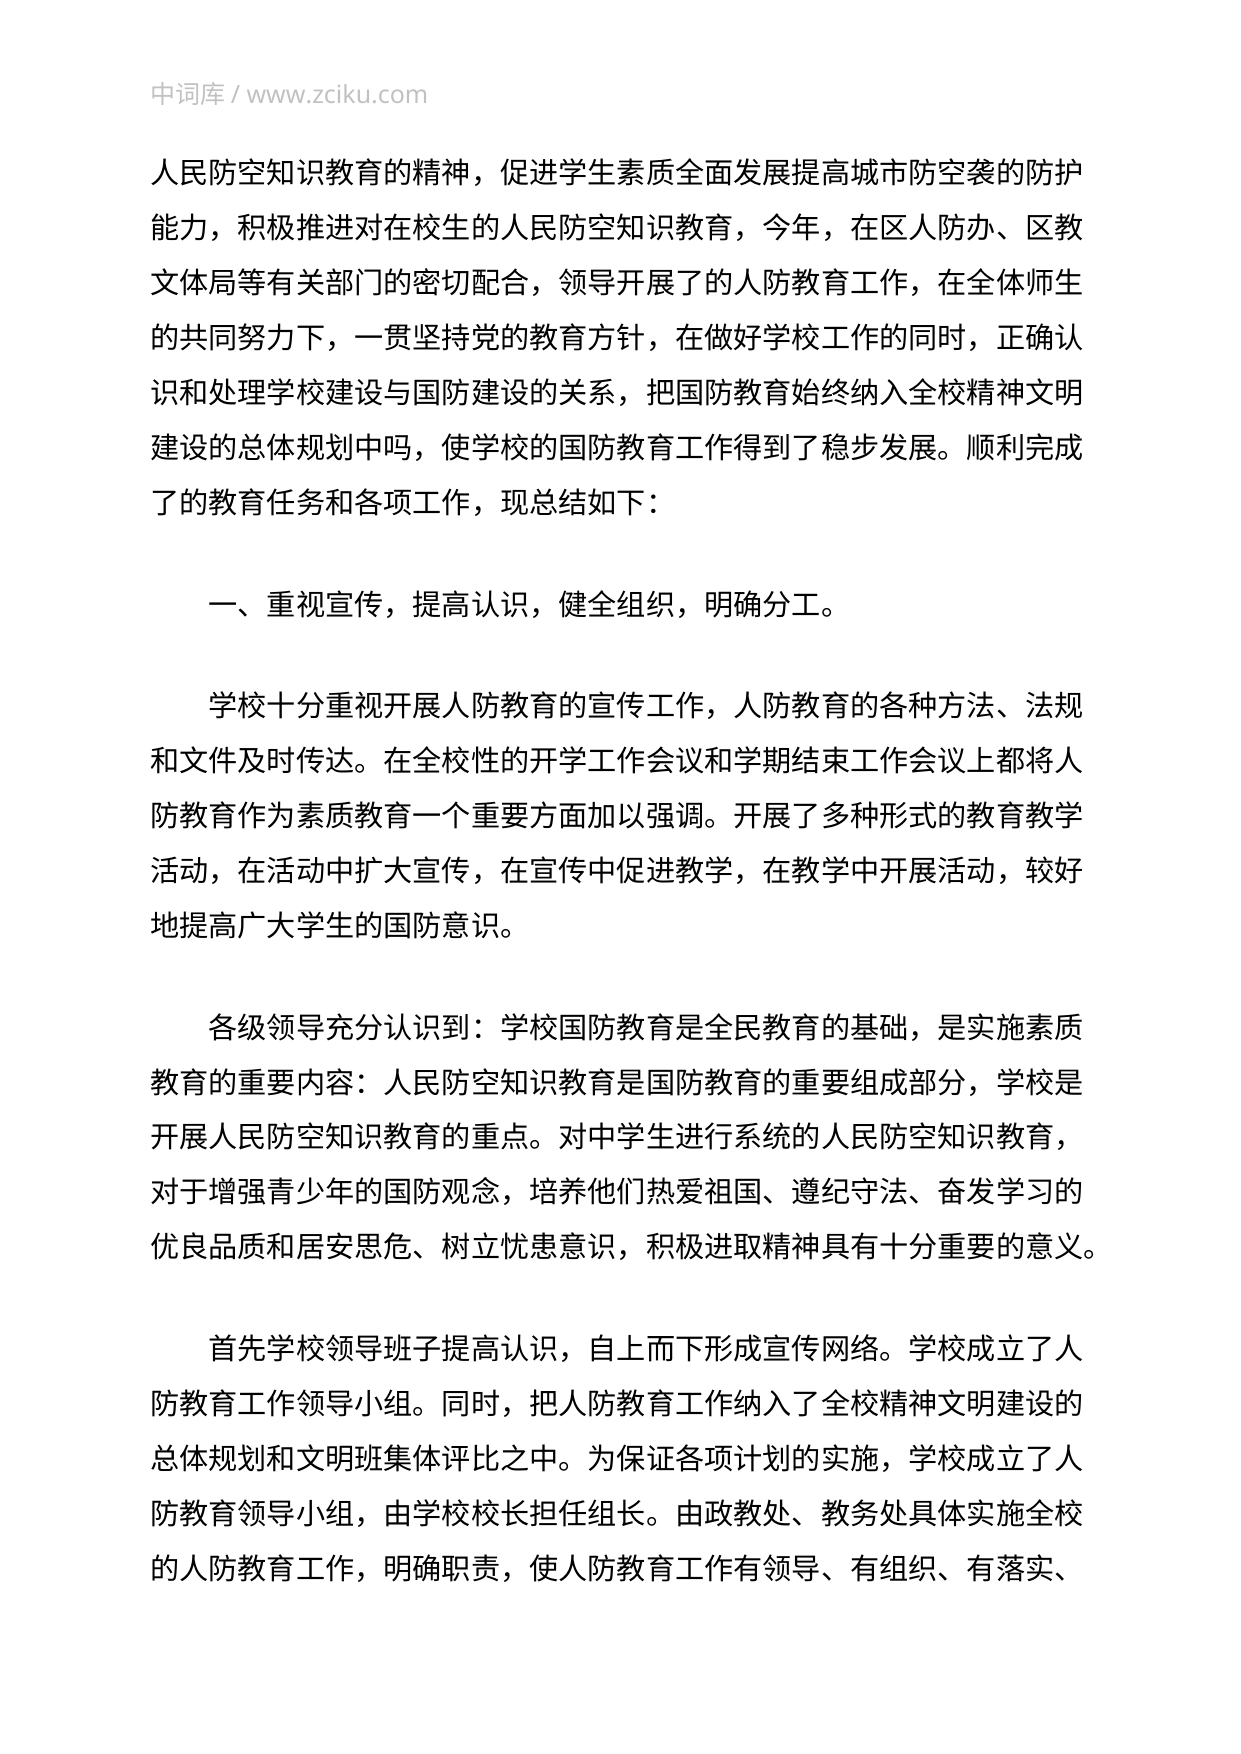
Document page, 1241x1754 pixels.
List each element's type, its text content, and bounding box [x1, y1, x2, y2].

text 一、重视宣传，提高认识，健全组织，明确分工。 [150, 581, 1090, 623]
text 学校十分重视开展人防教育的宣传工作，人防教育的各种方法、法规和文件及时传达。在全校性的开学工作会议和学期结束工作会议上都将人防教育作为素质教育一个重要方面加以强调。开展了多种形式的教育教学活动，在活动中扩大宣传，在宣传中促进教学，在教学中开展活动，较好地提高广大学生的国防意识。 [150, 683, 1090, 945]
text 各级领导充分认识到：学校国防教育是全民教育的基础，是实施素质教育的重要内容：人民防空知识教育是国防教育的重要组成部分，学校是开展人民防空知识教育的重点。对中学生进行系统的人民防空知识教育，对于增强青少年的国防观念，培养他们热爱祖国、遵纪守法、奋发学习的优良品质和居安思危、树立忧患意识，积极进取精神具有十分重要的意义。 [150, 1004, 1090, 1266]
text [150, 150, 1090, 522]
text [150, 1326, 1090, 1587]
